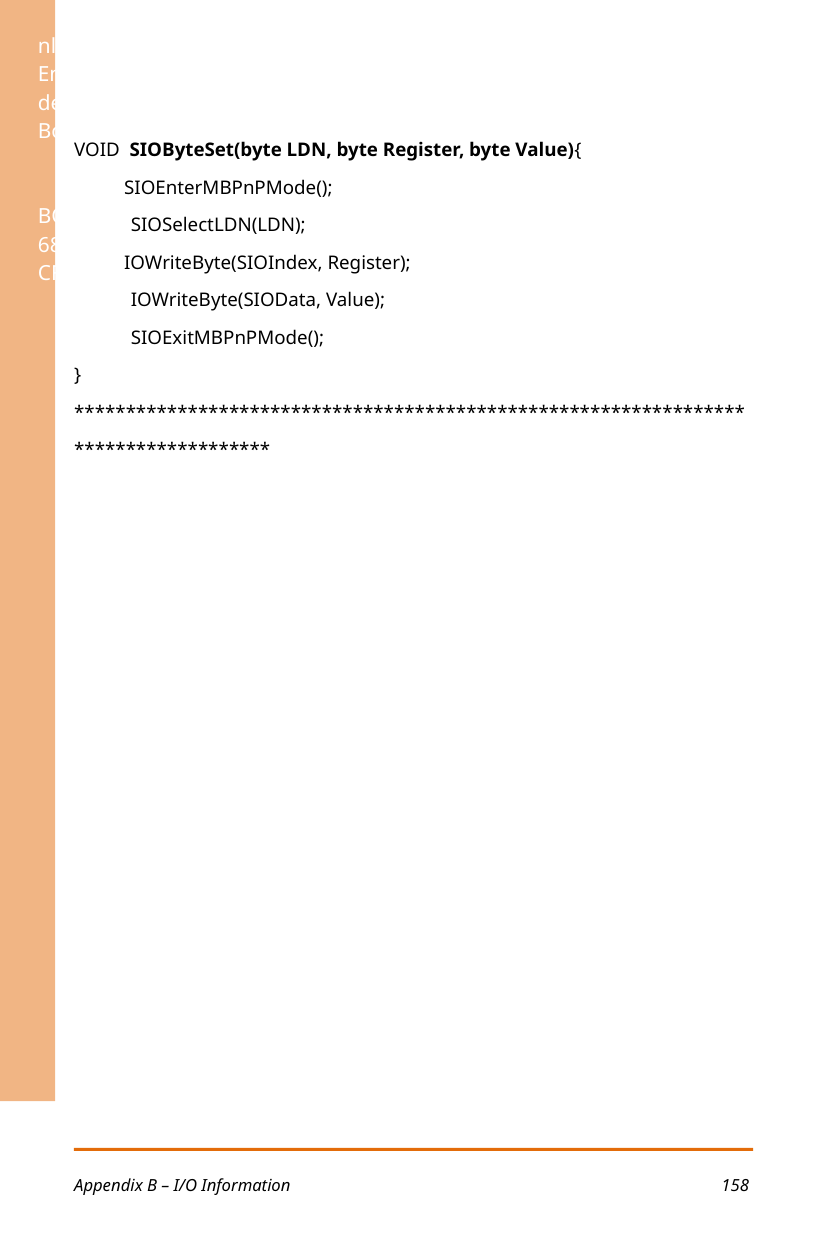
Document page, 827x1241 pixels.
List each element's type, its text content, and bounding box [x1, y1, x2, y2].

text IOWriteByte(SIOData, Value); [74, 281, 753, 318]
text ************************************************************************************ [74, 393, 753, 468]
text } [74, 356, 753, 393]
text SIOEnterMBPnPMode(); [74, 168, 753, 206]
text IOWriteByte(SIOIndex, Register); [74, 243, 753, 281]
text VOID SIOByteSet(byte LDN, byte Register, byte Value){ [74, 131, 753, 168]
text SIOSelectLDN(LDN); [74, 206, 753, 243]
text SIOExitMBPnPMode(); [74, 318, 753, 356]
